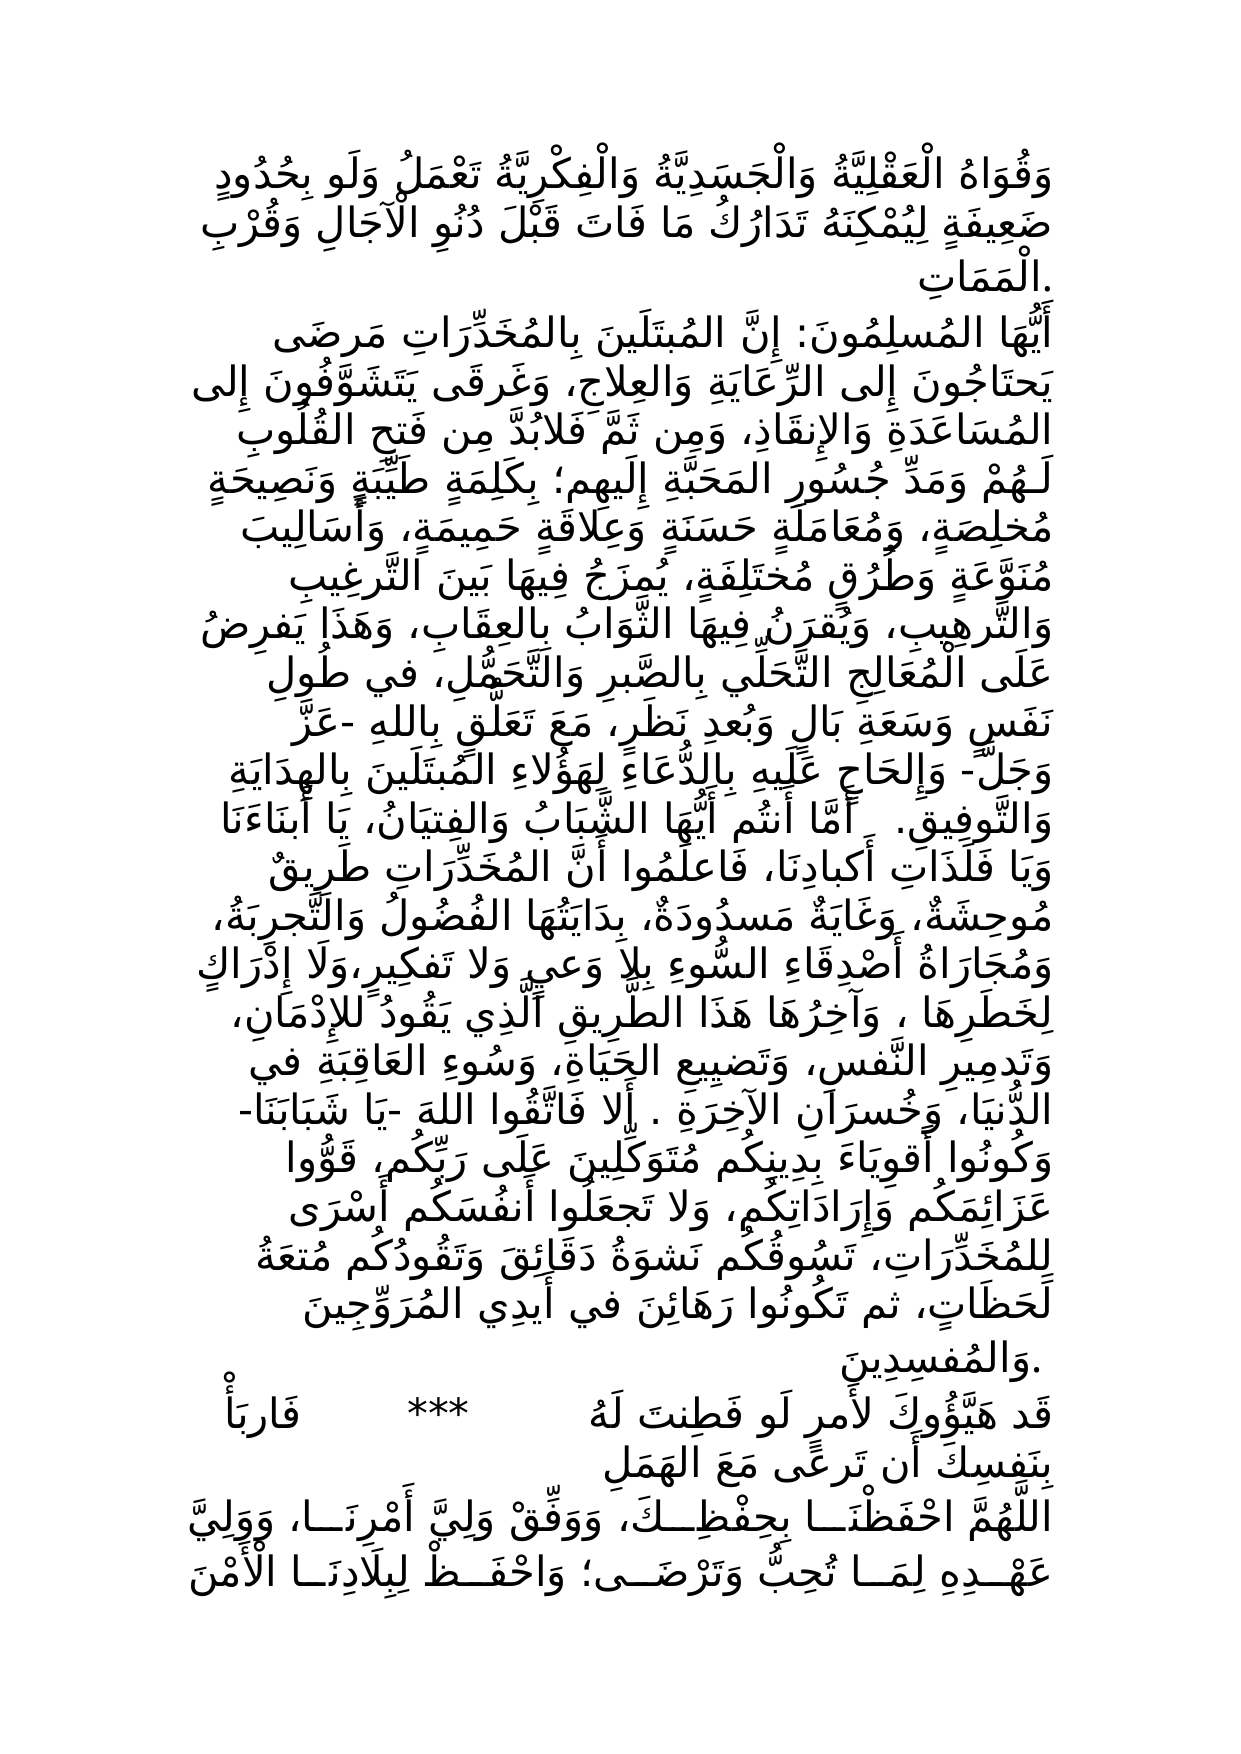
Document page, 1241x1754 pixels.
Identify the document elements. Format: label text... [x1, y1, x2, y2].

text أَيُّهَا المُسلِمُونَ: إِنَّ المُبتَلَينَ بِالمُخَدِّرَاتِ مَرضَى يَحتَاجُونَ إِلى الرِّعَايَةِ وَالعِلاجِ، وَغَرقَى يَتَشَوَّفُونَ إِلى المُسَاعَدَةِ وَالإِنقَاذِ، وَمِن ثَمَّ فَلابُدَّ مِن فَتحِ القُلُوبِ لَـهُمْ وَمَدِّ جُسُورِ المَحَبَّةِ إِلَيهِم؛ بِكَلِمَةٍ طَيِّبَةٍ وَنَصِيحَةٍ مُخلِصَةٍ، وَمُعَامَلَةٍ حَسَنَةٍ وَعِلاقَةٍ حَمِيمَةٍ، وَأَسَالِيبَ مُنَوَّعَةٍ وَطُرُقٍ مُختَلِفَةٍ، يُمزَجُ فِيهَا بَينَ التَّرغِيبِ وَالتَّرهِيبِ، وَيُقرَنُ فِيهَا الثَّوَابُ بِالعِقَابِ، وَهَذَا يَفرِضُ عَلَى الْمُعَالِجِ التَّحَلِّي بِالصَّبرِ وَالتَّحَمُّلِ، في طُولِ نَفَسٍ وَسَعَةِ بَالٍ وَبُعدِ نَظَرٍ، مَعَ تَعَلُّقٍ بِاللهِ -عَزَّ وَجَلَّ- وَإِلحَاحٍ عَلَيهِ بِالدُّعَاءِ لِهَؤُلاءِ المُبتَلَينَ بِالهِدَايَةِ وَالتَّوفِيقِ. أَمَّا أَنتُم أَيُّهَا الشَّبَابُ وَالفِتيَانُ، يَا أَبنَاءَنَا وَيَا فَلَذَاتِ أَكبادِنَا، فَاعلَمُوا أَنَّ المُخَدِّرَاتِ طَرِيقٌ مُوحِشَةٌ، وَغَايَةٌ مَسدُودَةٌ، بِدَايَتُهَا الفُضُولُ وَالتَّجرِبَةُ، وَمُجَارَاةُ أَصْدِقَاءِ السُّوءِ بِلا وَعيٍ وَلا تَفكِيرٍ،وَلَا إِدْرَاكٍ لِخَطَرِهَا ، وَآخِرُهَا هَذَا الطَّرِيقِ الَّذِي يَقُودُ للإِدْمَانِ، وَتَدمِيرِ النَّفسِ، وَتَضيِيعِ الحَيَاةِ، وَسُوءِ العَاقِبَةِ في الدُّنيَا، وَخُسرَانِ الآخِرَةِ . أَلا فَاتَّقُوا اللهَ -يَا شَبَابَنَا- وَكُونُوا أَقوِيَاءَ بِدِينِكُم مُتَوَكِّلِينَ عَلَى رَبِّكُم، قَوُّوا عَزَائِمَكُم وَإِرَادَاتِكُم، وَلا تَجعَلُوا أَنفُسَكُم أَسْرَى لِلمُخَدِّرَاتِ، تَسُوقُكُم نَشوَةُ دَقَائِقَ وَتَقُودُكُم مُتعَةُ لَحَظَاتٍ، ثم تَكُونُوا رَهَائِنَ في أَيدِي المُرَوِّجِينَ وَالمُفسِدِينَ. [187, 309, 1053, 1385]
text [187, 1492, 1053, 1597]
text قَد هَيَّؤُوكَ لأَمرٍ لَو فَطِنتَ لَهُ *** فَاربَأْ بِنَفسِكَ أَن تَرعَى مَعَ الهَمَلِ [187, 1390, 1053, 1487]
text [187, 150, 1053, 304]
